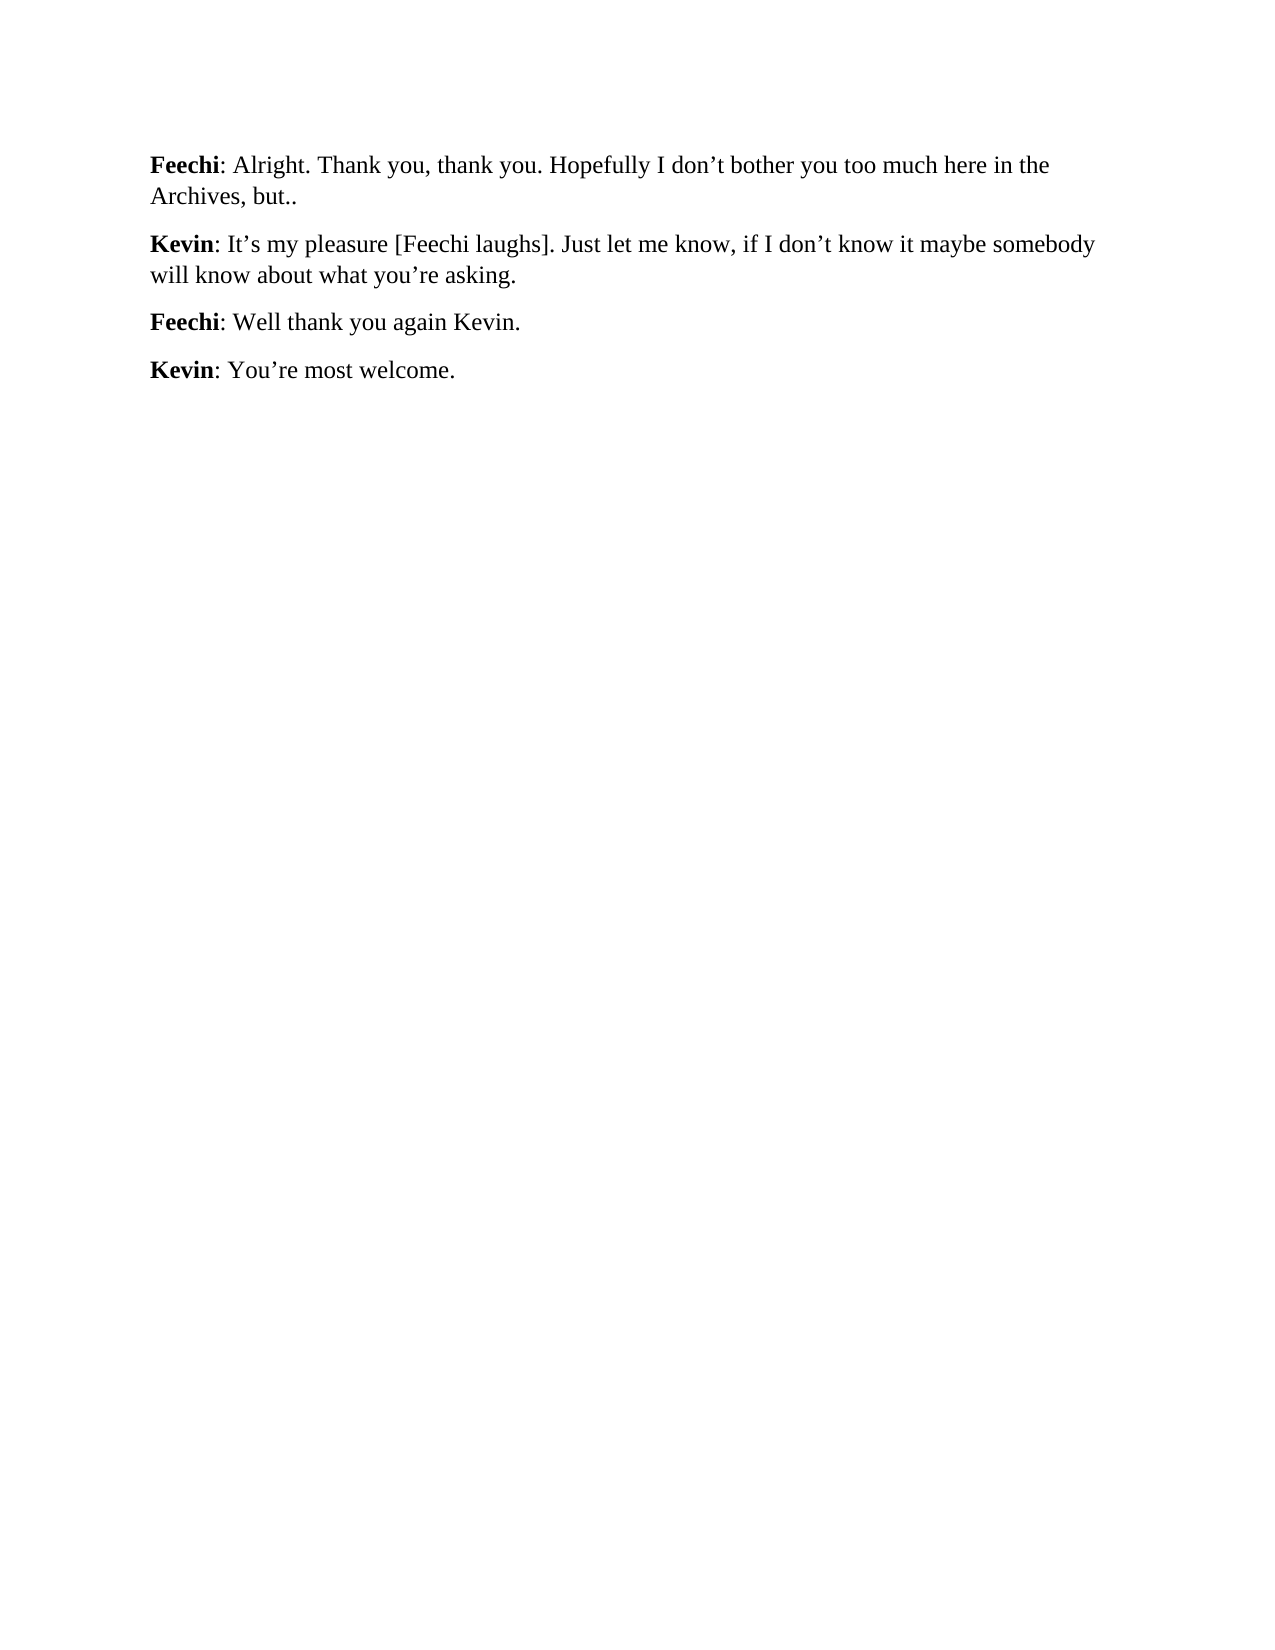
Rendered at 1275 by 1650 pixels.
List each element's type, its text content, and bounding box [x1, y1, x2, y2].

text Kevin: You’re most welcome. [150, 355, 1125, 384]
text Feechi: Alright. Thank you, thank you. Hopefully I don’t bother you too much here in the Archives, but.. [150, 150, 1125, 210]
text Feechi: Well thank you again Kevin. [150, 307, 1125, 336]
text Kevin: It’s my pleasure [Feechi laughs]. Just let me know, if I don’t know it maybe somebody will know about what you’re asking. [150, 229, 1125, 288]
